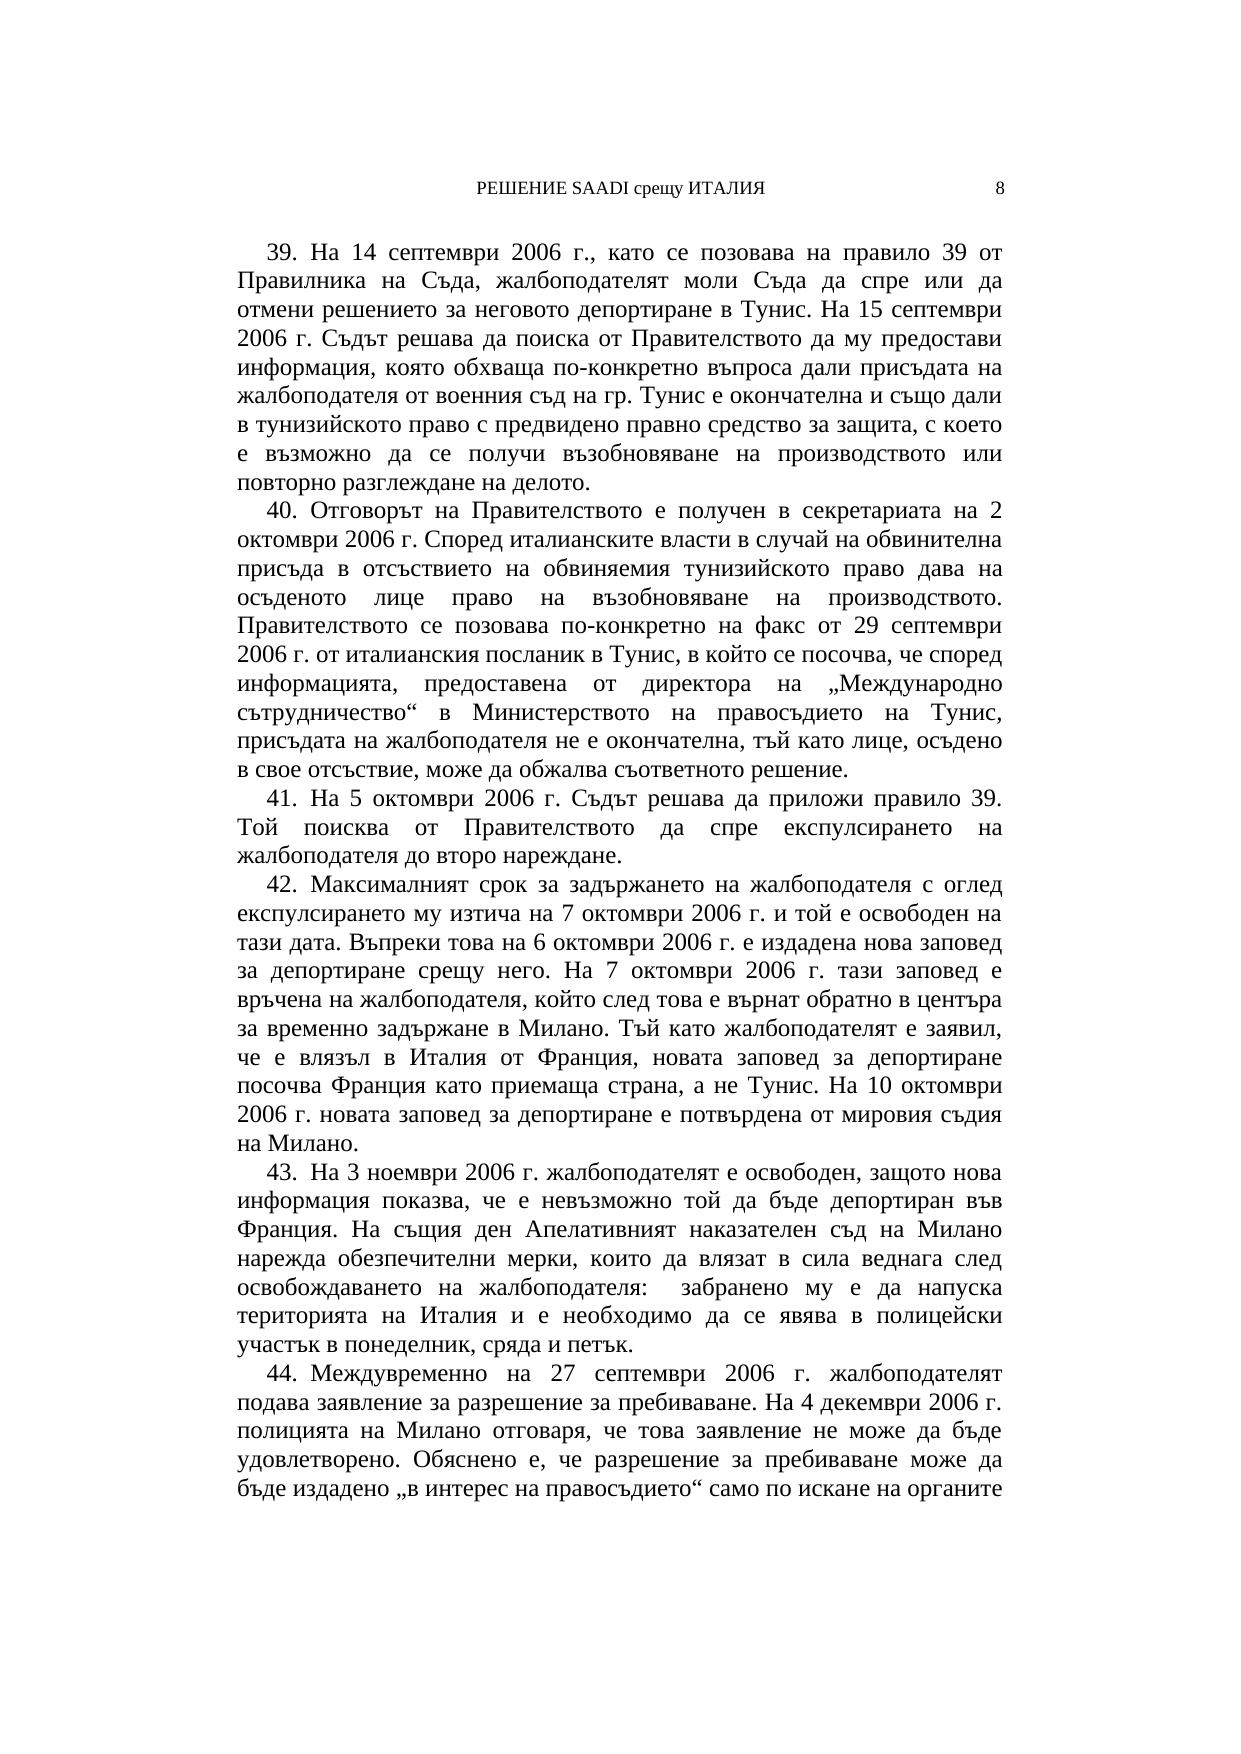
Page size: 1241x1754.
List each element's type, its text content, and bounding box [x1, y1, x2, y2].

text 39. На 14 септември 2006 г., като се позовава на правило 39 от Правилника на Съда, жалбоподателят моли Съда да спре или да отмени решението за неговото депортиране в Тунис. На 15 септември 2006 г. Съдът решава да поиска от Правителството да му предостави информация, която обхваща по-конкретно въпроса дали присъдата на жалбоподателя от военния съд на гр. Тунис е окончателна и също дали в тунизийското право с предвидено правно средство за защита, с което е възможно да се получи възобновяване на производството или повторно разглеждане на делото. [237, 237, 1003, 496]
text 40. Отговорът на Правителството е получен в секретариата на 2 октомври 2006 г. Според италианските власти в случай на обвинителна присъда в отсъствието на обвиняемия тунизийското право дава на осъденото лице право на възобновяване на производството. Правителството се позовава по-конкретно на факс от 29 септември 2006 г. от италианския посланик в Тунис, в който се посочва, че според информацията, предоставена от директора на „Международно сътрудничество“ в Министерството на правосъдието на Тунис, присъдата на жалбоподателя не е окончателна, тъй като лице, осъдено в свое отсъствие, може да обжалва съответното решение. [237, 496, 1003, 783]
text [237, 1358, 1003, 1502]
text 41. На 5 октомври 2006 г. Съдът решава да приложи правило 39. Той поисква от Правителството да спре експулсирането на жалбоподателя до второ нареждане. [237, 783, 1003, 869]
text 42. Максималният срок за задържането на жалбоподателя с оглед експулсирането му изтича на 7 октомври 2006 г. и той е освободен на тази дата. Въпреки това на 6 октомври 2006 г. е издадена нова заповед за депортиране срещу него. На 7 октомври 2006 г. тази заповед е връчена на жалбоподателя, който след това е върнат обратно в центъра за временно задържане в Милано. Тъй като жалбоподателят е заявил, че е влязъл в Италия от Франция, новата заповед за депортиране посочва Франция като приемаща страна, а не Тунис. На 10 октомври 2006 г. новата заповед за депортиране е потвърдена от мировия съдия на Милано. [237, 869, 1003, 1157]
text 43. На 3 ноември 2006 г. жалбоподателят е освободен, защото нова информация показва, че е невъзможно той да бъде депортиран във Франция. На същия ден Апелативният наказателен съд на Милано нарежда обезпечителни мерки, които да влязат в сила веднага след освобождаването на жалбоподателя: забранено му е да напуска територията на Италия и е необходимо да се явява в полицейски участък в понеделник, сряда и петък. [237, 1157, 1003, 1358]
